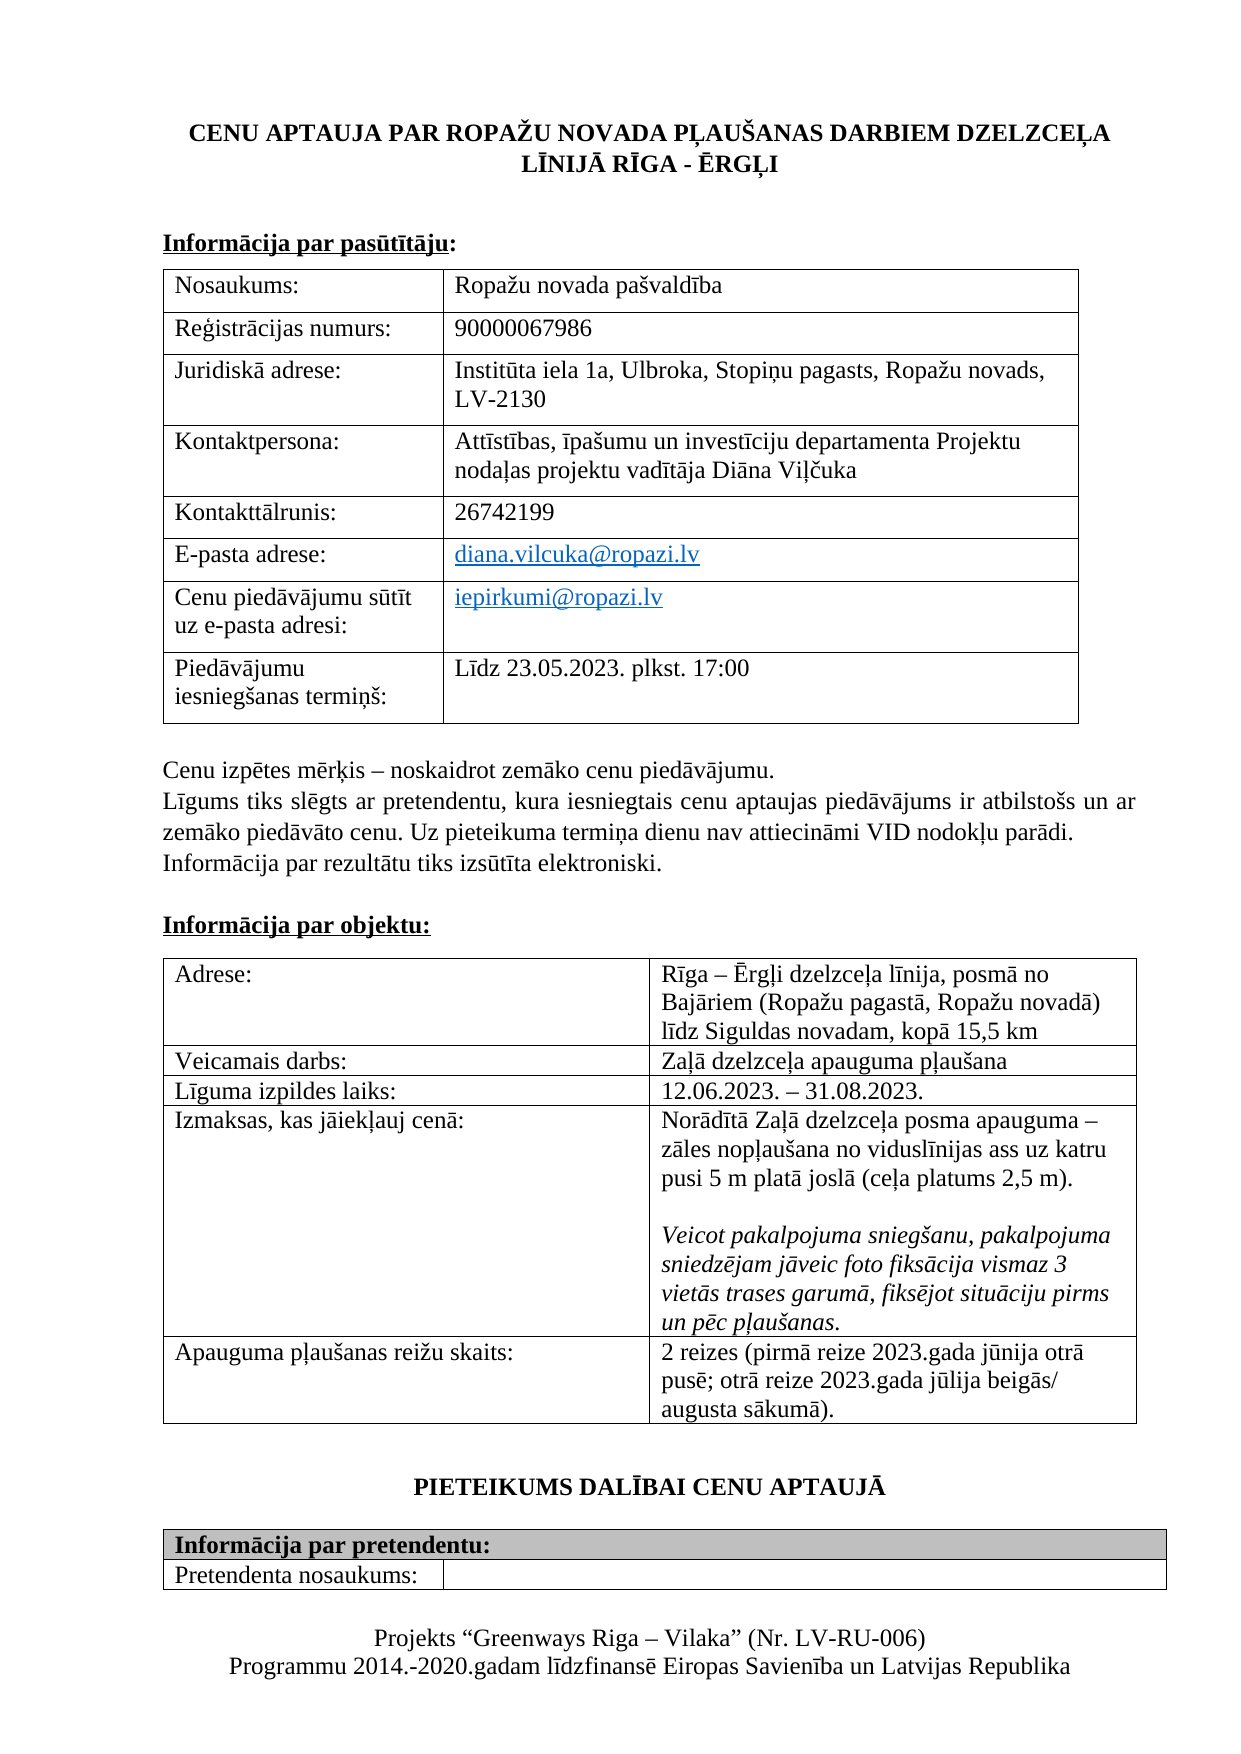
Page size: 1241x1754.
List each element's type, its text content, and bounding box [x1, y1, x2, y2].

table_cell Zaļā dzelzceļa apauguma pļaušana [650, 1046, 1136, 1075]
table_header Nosaukums: [164, 270, 443, 312]
table_cell Institūta iela 1a, Ulbroka, Stopiņu pagasts, Ropažu novads, LV-2130 [444, 355, 1078, 425]
table_cell Reģistrācijas numurs: [164, 313, 443, 354]
table_cell [444, 1560, 1166, 1589]
text Informācija par rezultātu tiks izsūtīta elektroniski. [162, 848, 1137, 877]
table_cell Izmaksas, kas jāiekļauj cenā: [164, 1106, 649, 1336]
table_cell Juridiskā adrese: [164, 355, 443, 425]
text PIETEIKUMS DALĪBAI CENU APTAUJĀ [162, 1472, 1137, 1500]
table_cell Līguma izpildes laiks: [164, 1076, 649, 1104]
table_cell 90000067986 [444, 313, 1078, 354]
table_header Adrese: [164, 959, 649, 1045]
table_cell Cenu piedāvājumu sūtīt uz e-pasta adresi: [164, 582, 443, 652]
text Cenu izpētes mērķis – noskaidrot zemāko cenu piedāvājumu. [162, 755, 1137, 783]
table_cell Veicamais darbs: [164, 1046, 649, 1075]
text Informācija par objektu: [162, 910, 1137, 939]
table_cell Pretendenta nosaukums: [164, 1560, 443, 1589]
text Līgums tiks slēgts ar pretendentu, kura iesniegtais cenu aptaujas piedāvājums ir atbilstošs un ar zemāko piedāvāto cenu. Uz pieteikuma termiņa dienu nav attiecināmi VID nodokļu parādi. [162, 786, 1137, 846]
table_cell Norādītā Zaļā dzelzceļa posma apauguma – zāles nopļaušana no viduslīnijas ass uz katru pusi 5 m platā joslā (ceļa platums 2,5 m). Veicot pakalpojuma sniegšanu, pakalpojuma sniedzējam jāveic foto fiksācija vismaz 3 vietās trases garumā, fiksējot situāciju pirms un pēc pļaušanas. [650, 1106, 1136, 1336]
table_cell 12.06.2023. – 31.08.2023. [650, 1076, 1136, 1104]
table_cell Attīstības, īpašumu un investīciju departamenta Projektu nodaļas projektu vadītāja Diāna Viļčuka [444, 426, 1078, 496]
table_cell Kontaktpersona: [164, 426, 443, 496]
table_cell iepirkumi@ropazi.lv [444, 582, 1078, 652]
table_cell Līdz 23.05.2023. plkst. 17:00 [444, 653, 1078, 723]
table_cell E-pasta adrese: [164, 539, 443, 581]
table_cell 26742199 [444, 497, 1078, 538]
table_cell Apauguma pļaušanas reižu skaits: [164, 1337, 649, 1423]
text CENU APTAUJA PAR ROPAŽU NOVADA PĻAUŠANAS DARBIEM DZELZCEĻA LĪNIJĀ RĪGA - ĒRGĻI [162, 118, 1137, 178]
table_header Informācija par pretendentu: [164, 1530, 1166, 1559]
table_cell diana.vilcuka@ropazi.lv [444, 539, 1078, 581]
table_cell Kontakttālrunis: [164, 497, 443, 538]
table_header Ropažu novada pašvaldība [444, 270, 1078, 312]
table_header Rīga – Ērgļi dzelzceļa līnija, posmā no Bajāriem (Ropažu pagastā, Ropažu novadā) līdz Siguldas novadam, kopā 15,5 km [650, 959, 1136, 1045]
table_cell 2 reizes (pirmā reize 2023.gada jūnija otrā pusē; otrā reize 2023.gada jūlija beigās/ augusta sākumā). [650, 1337, 1136, 1423]
text Informācija par pasūtītāju: [162, 228, 1137, 257]
table_cell Piedāvājumu iesniegšanas termiņš: [164, 653, 443, 723]
